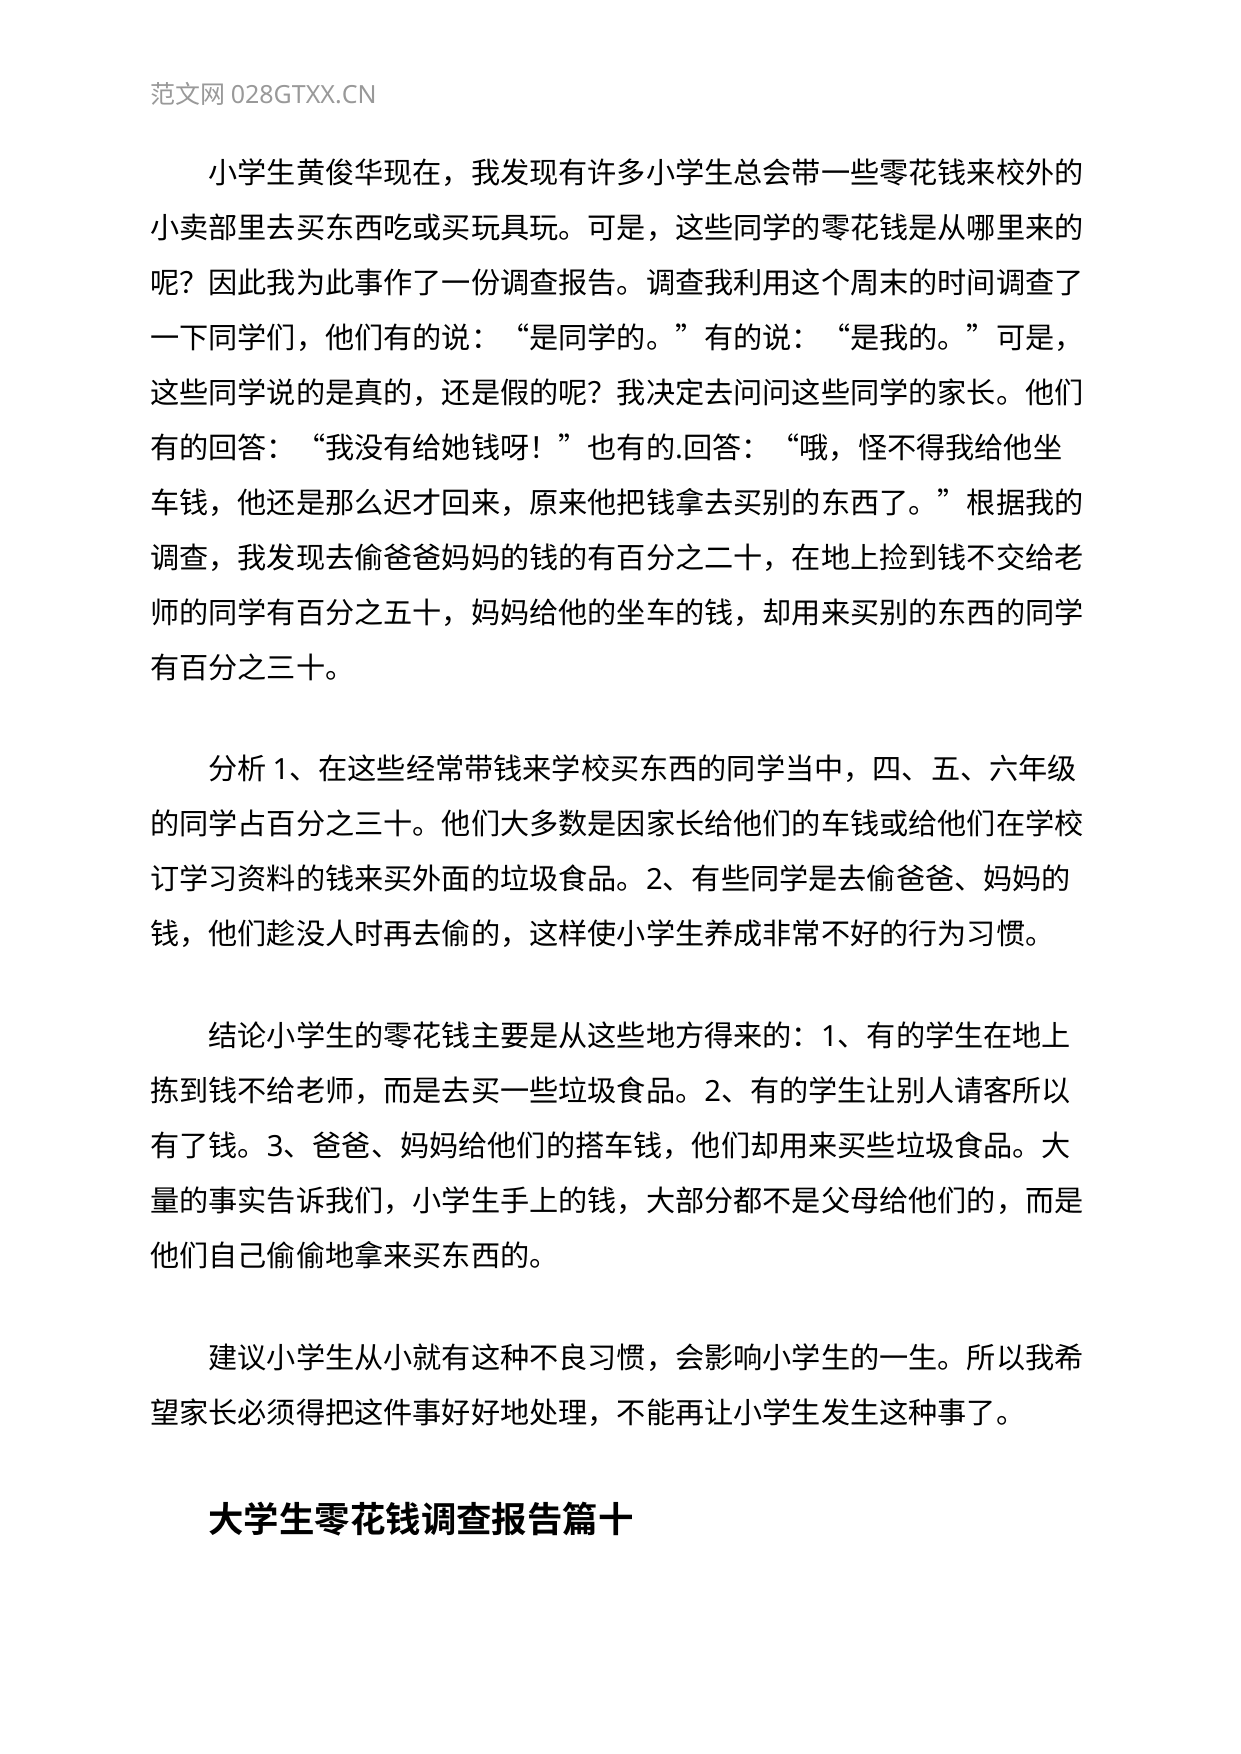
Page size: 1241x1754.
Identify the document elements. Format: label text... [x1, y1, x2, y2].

text 大学生零花钱调查报告篇十 [150, 1491, 1090, 1542]
text 小学生黄俊华现在，我发现有许多小学生总会带一些零花钱来校外的小卖部里去买东西吃或买玩具玩。可是，这些同学的零花钱是从哪里来的呢？因此我为此事作了一份调查报告。调查我利用这个周末的时间调查了一下同学们，他们有的说：“是同学的。”有的说：“是我的。”可是，这些同学说的是真的，还是假的呢？我决定去问问这些同学的家长。他们有的回答：“我没有给她钱呀！”也有的.回答：“哦，怪不得我给他坐车钱，他还是那么迟才回来，原来他把钱拿去买别的东西了。”根据我的调查，我发现去偷爸爸妈妈的钱的有百分之二十，在地上捡到钱不交给老师的同学有百分之五十，妈妈给他的坐车的钱，却用来买别的东西的同学有百分之三十。 [150, 150, 1090, 686]
text 分析1、在这些经常带钱来学校买东西的同学当中，四、五、六年级的同学占百分之三十。他们大多数是因家长给他们的车钱或给他们在学校订学习资料的钱来买外面的垃圾食品。2、有些同学是去偷爸爸、妈妈的钱，他们趁没人时再去偷的，这样使小学生养成非常不好的行为习惯。 [150, 746, 1090, 953]
text 结论小学生的零花钱主要是从这些地方得来的：1、有的学生在地上拣到钱不给老师，而是去买一些垃圾食品。2、有的学生让别人请客所以有了钱。3、爸爸、妈妈给他们的搭车钱，他们却用来买些垃圾食品。大量的事实告诉我们，小学生手上的钱，大部分都不是父母给他们的，而是他们自己偷偷地拿来买东西的。 [150, 1013, 1090, 1275]
text 建议小学生从小就有这种不良习惯，会影响小学生的一生。所以我希望家长必须得把这件事好好地处理，不能再让小学生发生这种事了。 [150, 1334, 1090, 1431]
